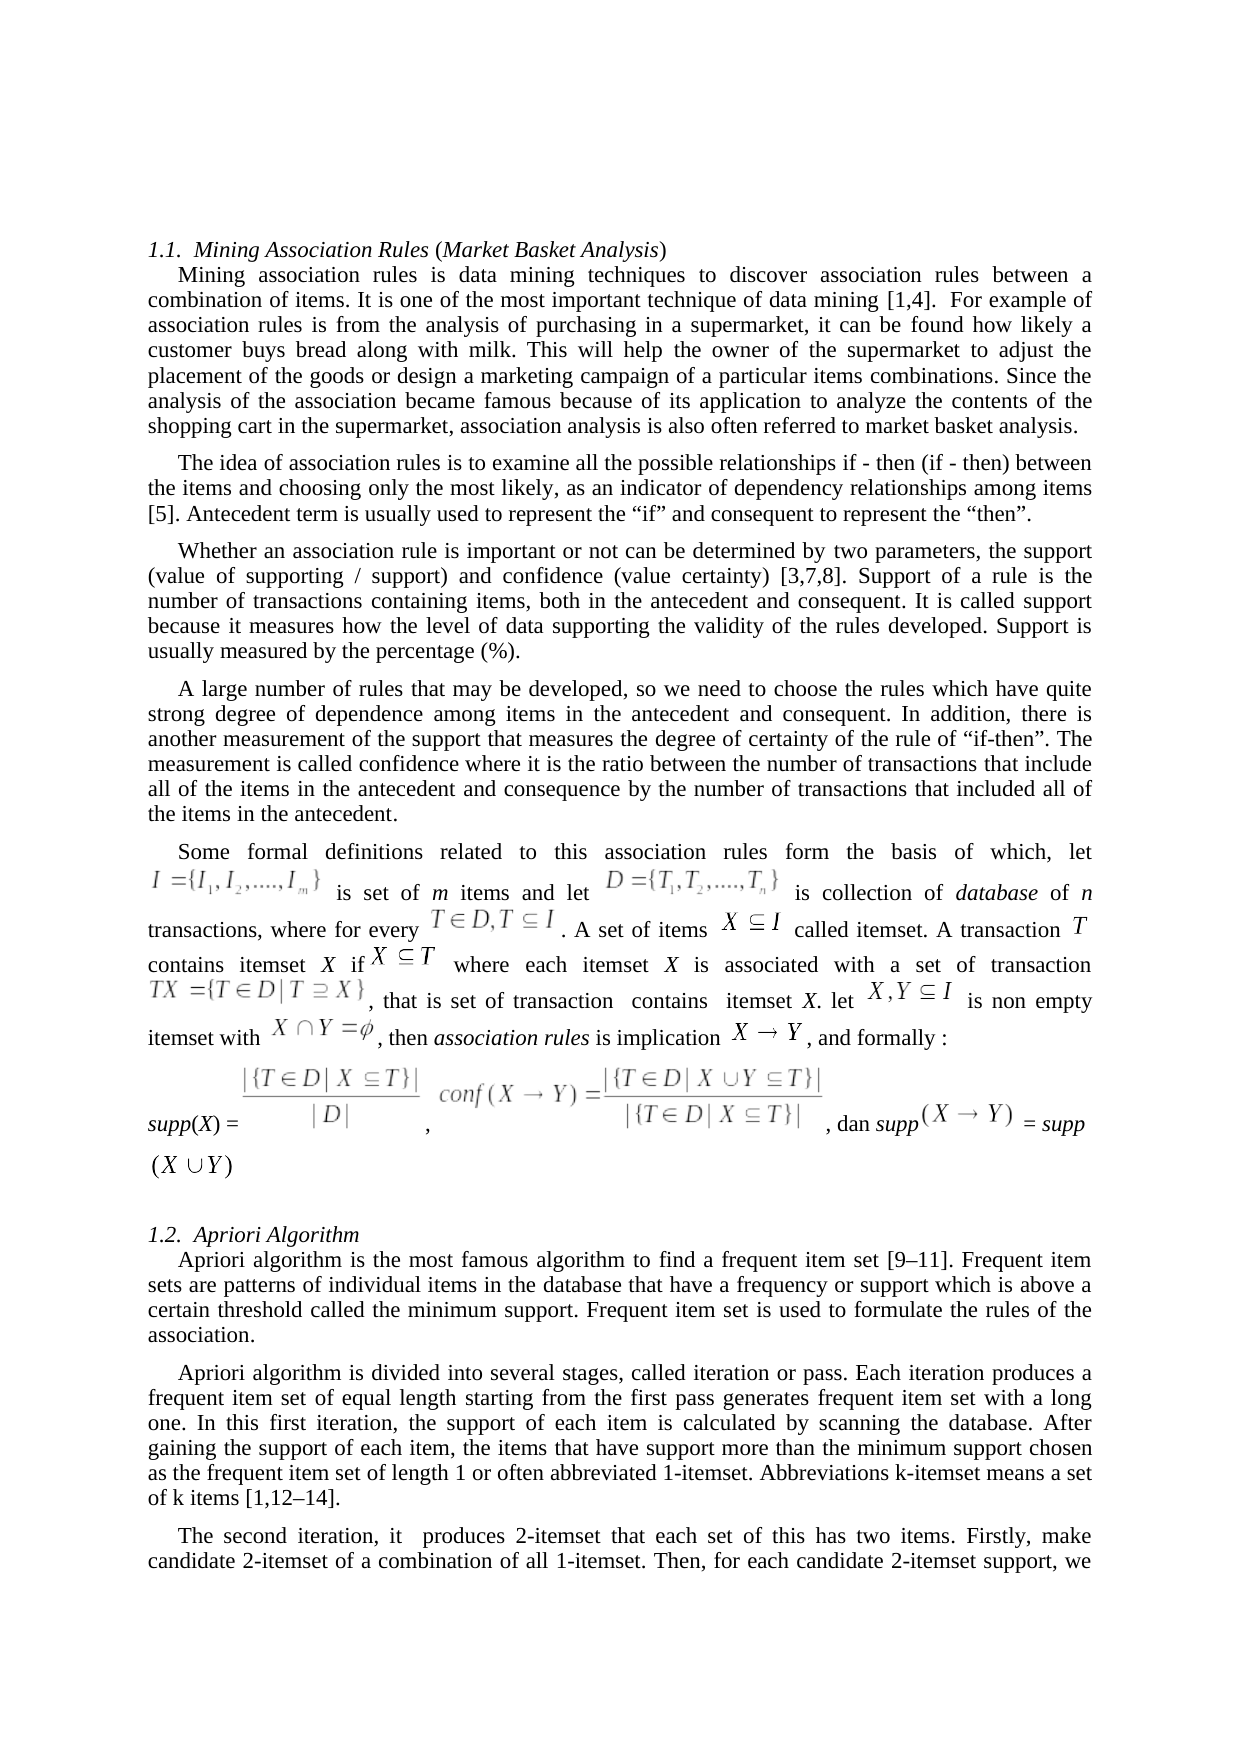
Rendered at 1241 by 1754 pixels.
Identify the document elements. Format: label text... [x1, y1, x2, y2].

subtitle Apriori Algorithm [148, 1221, 1092, 1247]
text supp(X) =, , dan supp = supp [148, 1063, 1092, 1183]
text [148, 1523, 1092, 1573]
text Apriori algorithm is divided into several stages, called iteration or pass. Each iteration produces a frequent item set of equal length starting from the first pass generates frequent item set with a long one. In this first iteration, the support of each item is calculated by scanning the database. After gaining the support of each item, the items that have support more than the minimum support chosen as the frequent item set of length 1 or often abbreviated 1-itemset. Abbreviations k-itemset means a set of k items [1,12–14]. [148, 1360, 1092, 1511]
text Some formal definitions related to this association rules form the basis of which, let is set of m items and let is collection of database of n transactions, where for every . A set of items called itemset. A transaction contains itemset X if where each itemset X is associated with a set of transaction , that is set of transaction contains itemset X. let is non empty itemset with , then association rules is implication , and formally : [148, 839, 1092, 1051]
text Apriori algorithm is the most famous algorithm to find a frequent item set [9–11]. Frequent item sets are patterns of individual items in the database that have a frequency or support which is above a certain threshold called the minimum support. Frequent item set is used to formulate the rules of the association. [148, 1247, 1092, 1347]
text Mining association rules is data mining techniques to discover association rules between a combination of items. It is one of the most important technique of data mining [1,4]. For example of association rules is from the analysis of purchasing in a supermarket, it can be found how likely a customer buys bread along with milk. This will help the owner of the supermarket to adjust the placement of the goods or design a marketing campaign of a particular items combinations. Since the analysis of the association became famous because of its application to analyze the contents of the shopping cart in the supermarket, association analysis is also often referred to market basket analysis. [148, 263, 1092, 438]
text Whether an association rule is important or not can be determined by two parameters, the support (value of supporting / support) and confidence (value certainty) [3,7,8]. Support of a rule is the number of transactions containing items, both in the antecedent and consequent. It is called support because it measures how the level of data supporting the validity of the rules developed. Support is usually measured by the percentage (%). [148, 538, 1092, 664]
subtitle Mining Association Rules (Market Basket Analysis) [148, 236, 1092, 263]
text A large number of rules that may be developed, so we need to choose the rules which have quite strong degree of dependence among items in the antecedent and consequent. In addition, there is another measurement of the support that measures the degree of certainty of the rule of “if-then”. The measurement is called confidence where it is the ratio between the number of transactions that include all of the items in the antecedent and consequence by the number of transactions that included all of the items in the antecedent. [148, 676, 1092, 827]
text The idea of association rules is to examine all the possible relationships if - then (if - then) between the items and choosing only the most likely, as an indicator of dependency relationships among items [5]. Antecedent term is usually used to represent the “if” and consequent to represent the “then”. [148, 451, 1092, 526]
